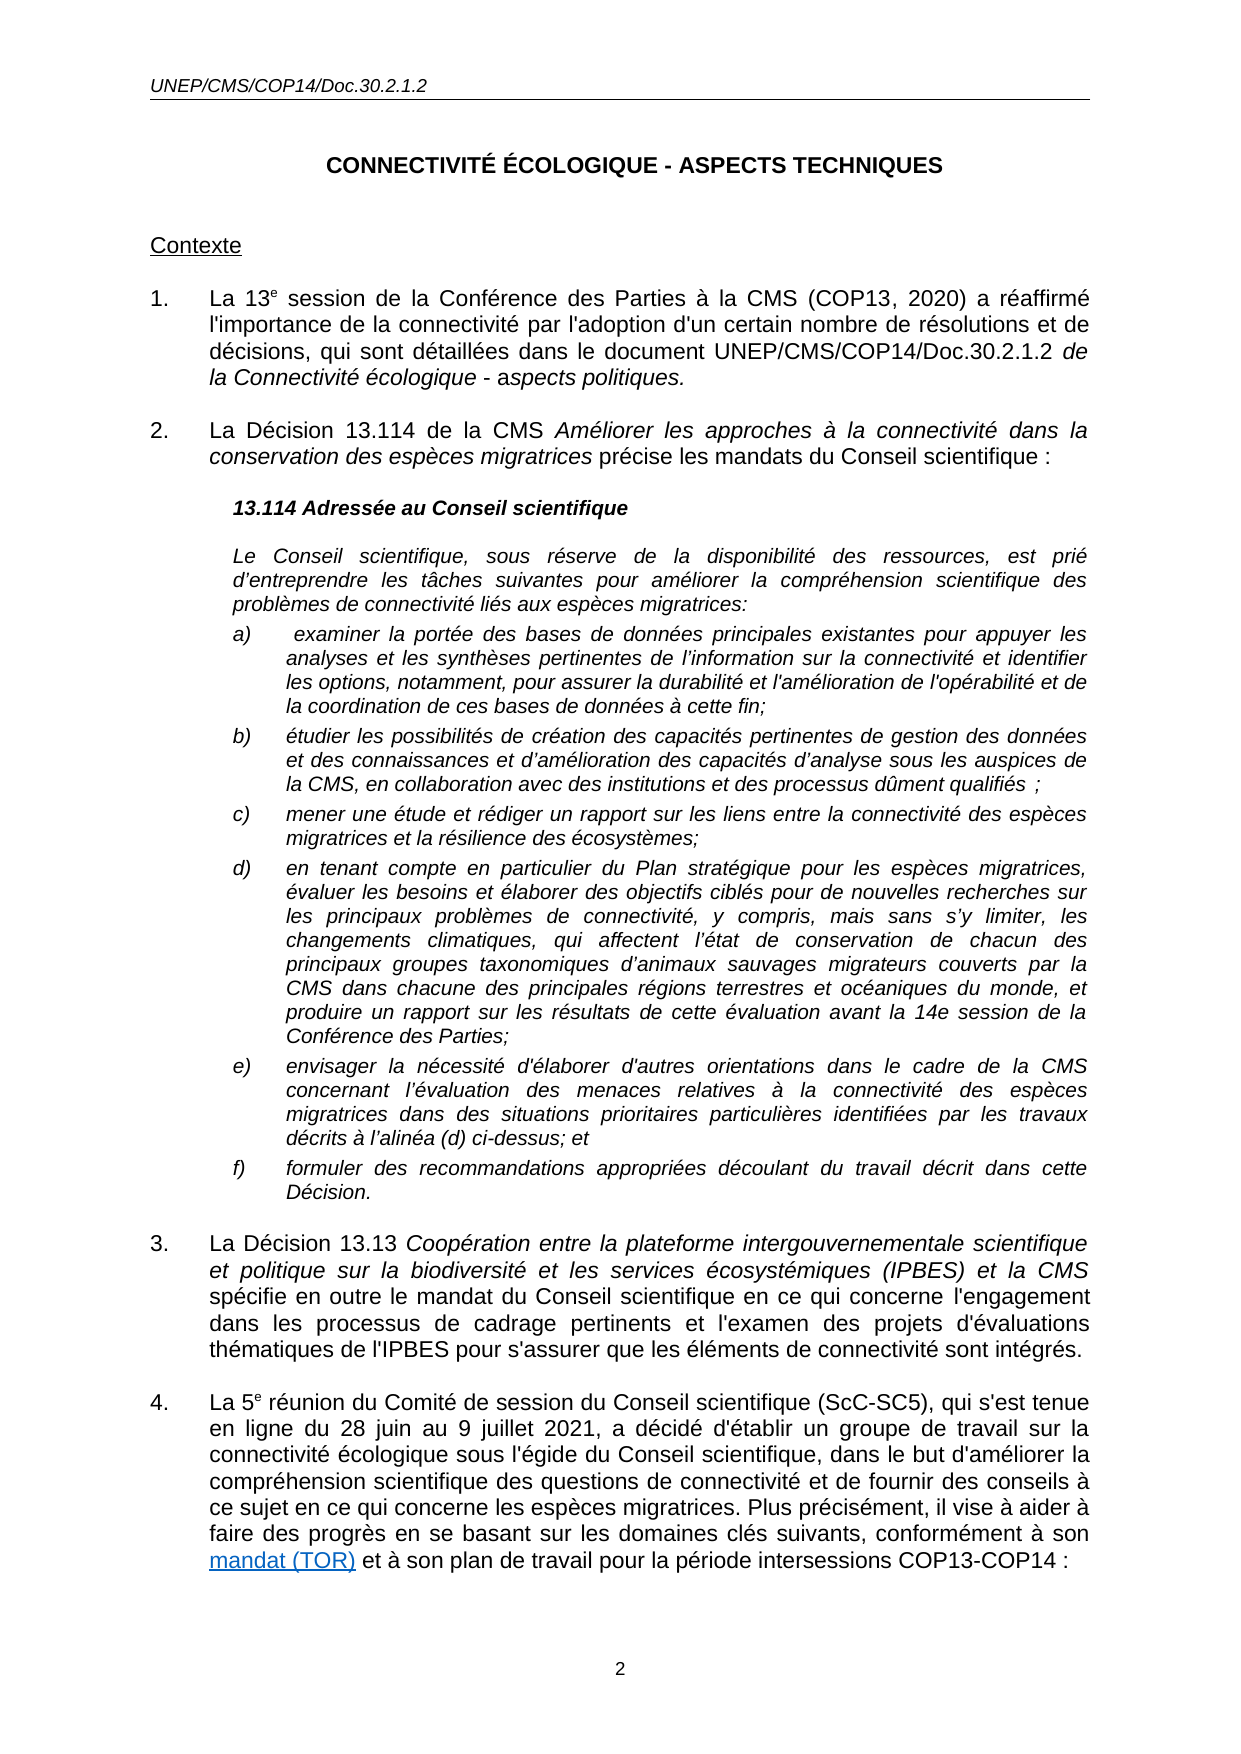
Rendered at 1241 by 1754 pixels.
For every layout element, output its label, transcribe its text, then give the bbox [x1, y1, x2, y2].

text 13.114 Adressée au Conseil scientifique [233, 496, 1090, 520]
text 3. La Décision 13.13 Coopération entre la plateforme intergouvernementale scientifique et politique sur la biodiversité et les services écosystémiques (IPBES) et la CMS spécifie en outre le mandat du Conseil scientifique en ce qui concerne l'engagement dans les processus de cadrage pertinents et l'examen des projets d'évaluations thématiques de l'IPBES pour s'assurer que les éléments de connectivité sont intégrés. [150, 1230, 1090, 1362]
text f) formuler des recommandations appropriées découlant du travail décrit dans cette Décision. [233, 1156, 1090, 1204]
text 2. La Décision 13.114 de la CMS Améliorer les approches à la connectivité dans la conservation des espèces migratrices précise les mandats du Conseil scientifique : [150, 417, 1090, 469]
text CONNECTIVITÉ ÉCOLOGIQUE - ASPECTS TECHNIQUES [141, 152, 1128, 178]
text a) examiner la portée des bases de données principales existantes pour appuyer les analyses et les synthèses pertinentes de l’information sur la connectivité et identifier les options, notamment, pour assurer la durabilité et l'amélioration de l'opérabilité et de la coordination de ces bases de données à cette fin; [233, 622, 1090, 718]
text Le Conseil scientifique, sous réserve de la disponibilité des ressources, est prié d’entreprendre les tâches suivantes pour améliorer la compréhension scientifique des problèmes de connectivité liés aux espèces migratrices: [233, 544, 1090, 616]
text c) mener une étude et rédiger un rapport sur les liens entre la connectivité des espèces migratrices et la résilience des écosystèmes; [233, 802, 1090, 850]
text d) en tenant compte en particulier du Plan stratégique pour les espèces migratrices, évaluer les besoins et élaborer des objectifs ciblés pour de nouvelles recherches sur les principaux problèmes de connectivité, y compris, mais sans s’y limiter, les changements climatiques, qui affectent l’état de conservation de chacun des principaux groupes taxonomiques d’animaux sauvages migrateurs couverts par la CMS dans chacune des principales régions terrestres et océaniques du monde, et produire un rapport sur les résultats de cette évaluation avant la 14e session de la Conférence des Parties; [233, 856, 1090, 1048]
text 4. La 5e réunion du Comité de session du Conseil scientifique (ScC-SC5), qui s'est tenue en ligne du 28 juin au 9 juillet 2021, a décidé d'établir un groupe de travail sur la connectivité écologique sous l'égide du Conseil scientifique, dans le but d'améliorer la compréhension scientifique des questions de connectivité et de fournir des conseils à ce sujet en ce qui concerne les espèces migratrices. Plus précisément, il vise à aider à faire des progrès en se basant sur les domaines clés suivants, conformément à son mandat (TOR) et à son plan de travail pour la période intersessions COP13-COP14 : [150, 1388, 1090, 1573]
text 1. La 13e session de la Conférence des Parties à la CMS (COP13, 2020) a réaffirmé l'importance de la connectivité par l'adoption d'un certain nombre de résolutions et de décisions, qui sont détaillées dans le document UNEP/CMS/COP14/Doc.30.2.1.2 de la Connectivité écologique - aspects politiques. [150, 285, 1090, 390]
text Contexte [150, 232, 1090, 258]
text e) envisager la nécessité d'élaborer d'autres orientations dans le cadre de la CMS concernant l’évaluation des menaces relatives à la connectivité des espèces migratrices dans des situations prioritaires particulières identifiées par les travaux décrits à l’alinéa (d) ci-dessus; et [233, 1054, 1090, 1150]
text b) étudier les possibilités de création des capacités pertinentes de gestion des données et des connaissances et d’amélioration des capacités d’analyse sous les auspices de la CMS, en collaboration avec des institutions et des processus dûment qualifiés ; [233, 724, 1090, 796]
